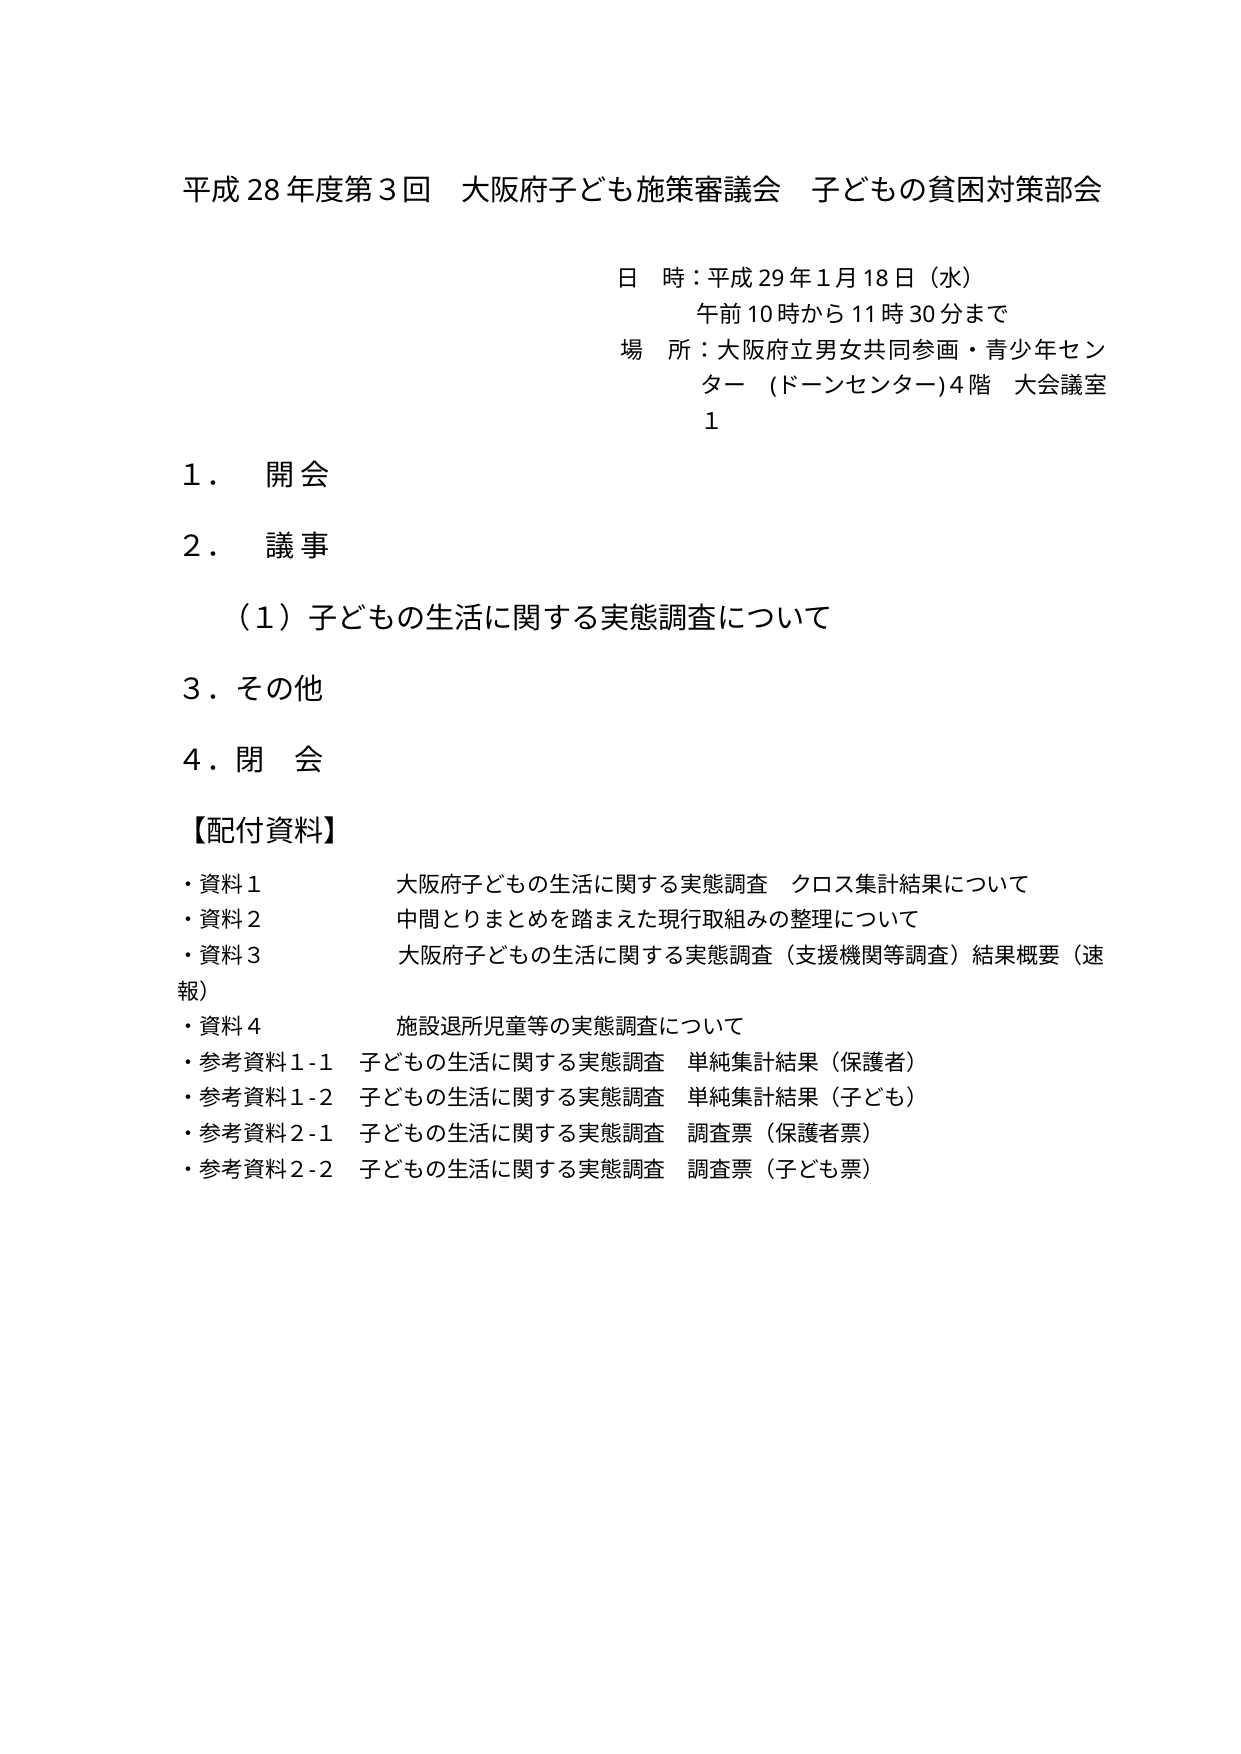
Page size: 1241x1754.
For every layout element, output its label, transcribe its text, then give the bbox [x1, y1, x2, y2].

text ・資料１ 大阪府子どもの生活に関する実態調査 クロス集計結果について [177, 865, 1107, 900]
text 場 所：大阪府立男女共同参画・青少年センター (ドーンセンター)４階 大会議室１ [620, 330, 1107, 437]
text ・資料２ 中間とりまとめを踏まえた現行取組みの整理について [177, 900, 1107, 936]
text ・参考資料２-２ 子どもの生活に関する実態調査 調査票（子ども票） [177, 1150, 1107, 1185]
text ４．閉 会 [177, 722, 1107, 793]
text ・資料４ 施設退所児童等の実態調査について [177, 1007, 1107, 1043]
text ・参考資料１-１ 子どもの生活に関する実態調査 単純集計結果（保護者） [177, 1043, 1107, 1078]
text ・資料３ 大阪府子どもの生活に関する実態調査（支援機関等調査）結果概要（速報） [177, 936, 1107, 1007]
text 平成28年度第３回 大阪府子ども施策審議会 子どもの貧困対策部会 [177, 152, 1107, 223]
text ・参考資料１-２ 子どもの生活に関する実態調査 単純集計結果（子ども） [177, 1078, 1107, 1114]
text 日 時：平成29年１月18日（水） [177, 259, 1107, 295]
text （１）子どもの生活に関する実態調査について [177, 580, 1107, 651]
list 議 事 [177, 508, 1107, 580]
text ３．その他 [177, 651, 1107, 722]
text 午前10時から11時30分まで [177, 295, 1107, 330]
text ・参考資料２-１ 子どもの生活に関する実態調査 調査票（保護者票） [177, 1114, 1107, 1150]
text 【配付資料】 [177, 793, 1107, 865]
list 開 会 [177, 437, 1107, 508]
